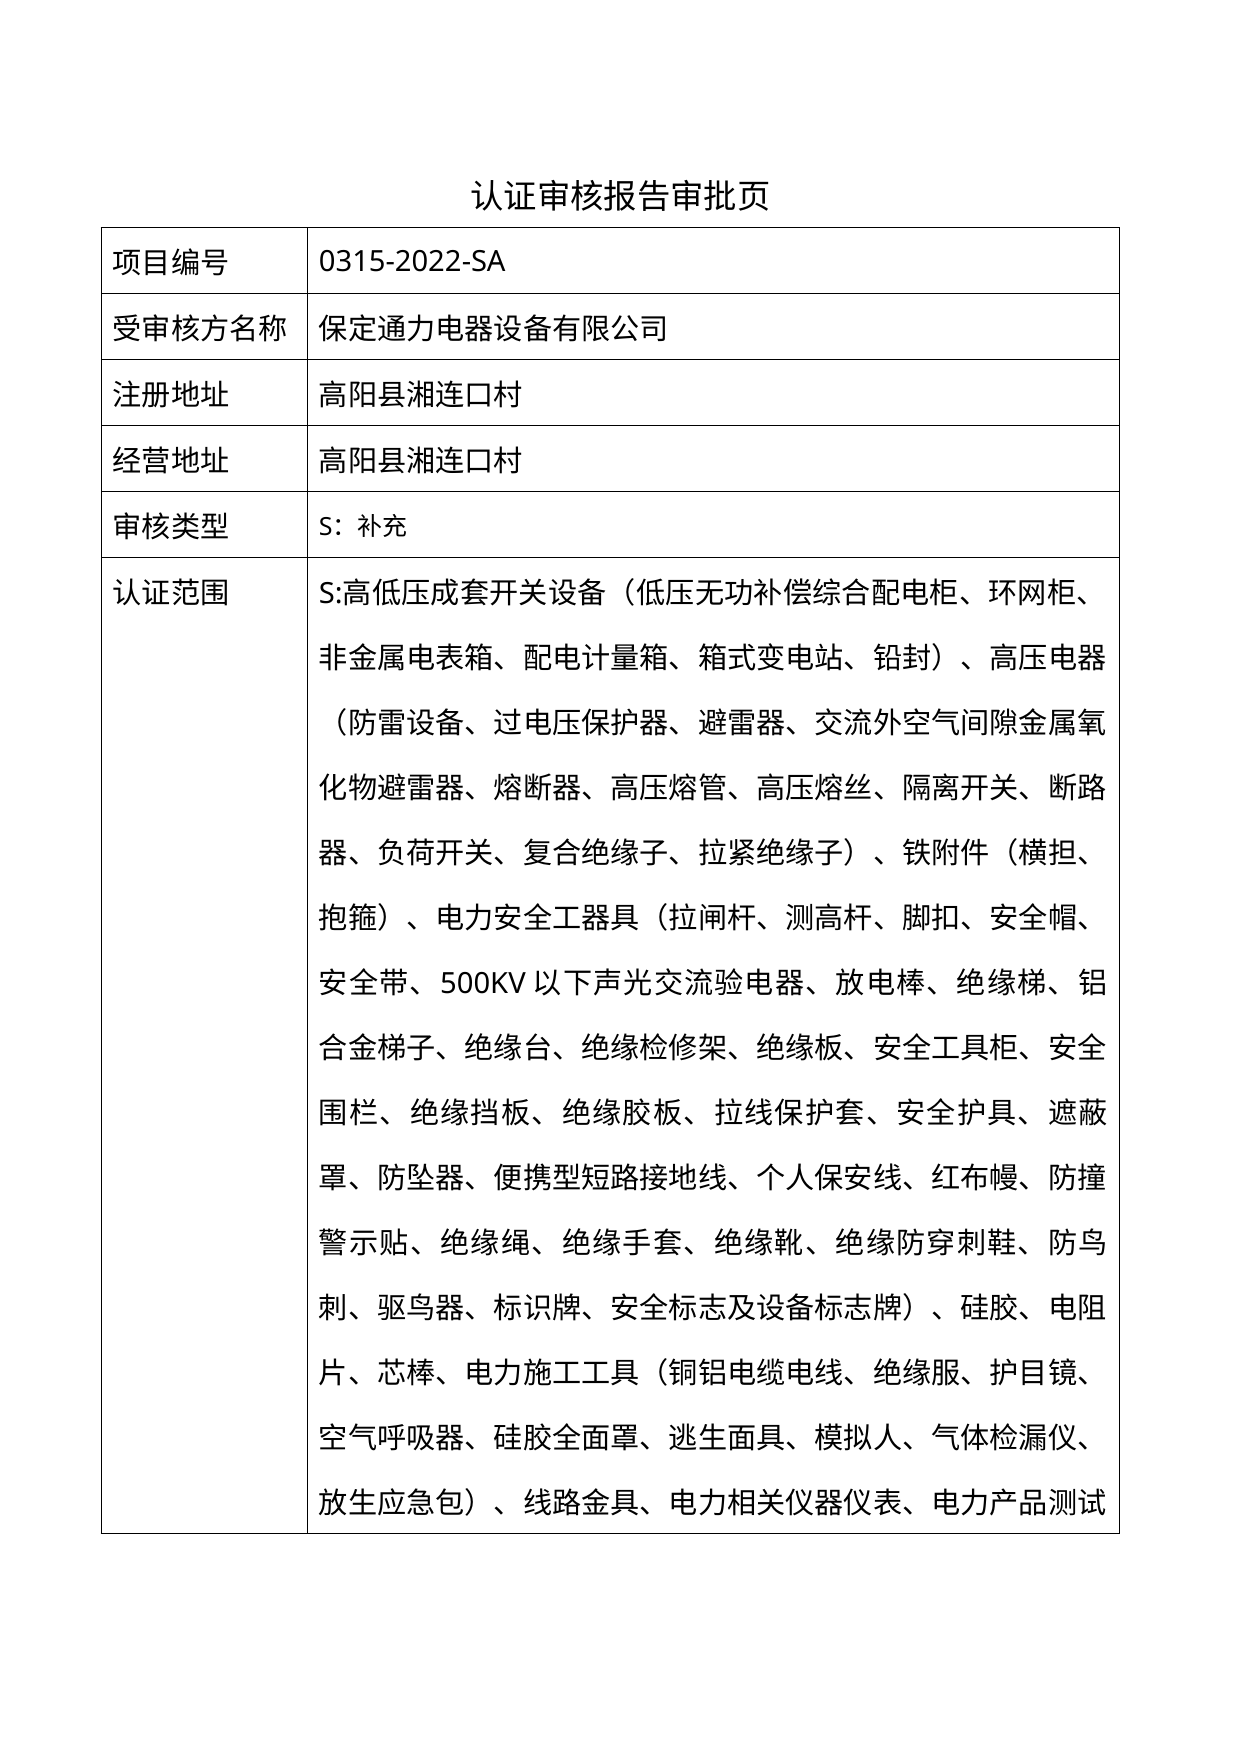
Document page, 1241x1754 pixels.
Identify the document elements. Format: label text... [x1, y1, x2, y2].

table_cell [308, 558, 1119, 1533]
table_cell 高阳县湘连口村 [308, 360, 1119, 425]
table_cell S：补充 [308, 492, 1119, 557]
table_cell 受审核方名称 [102, 294, 307, 359]
table_header 项目编号 [102, 228, 307, 293]
table_cell 审核类型 [102, 492, 307, 557]
table_cell 注册地址 [102, 360, 307, 425]
text 认证审核报告审批页 [112, 162, 1128, 227]
table_cell 认证范围 [102, 558, 307, 1533]
table_header 0315-2022-SA [308, 228, 1119, 293]
table_cell 高阳县湘连口村 [308, 426, 1119, 491]
table_cell 保定通力电器设备有限公司 [308, 294, 1119, 359]
table_cell 经营地址 [102, 426, 307, 491]
